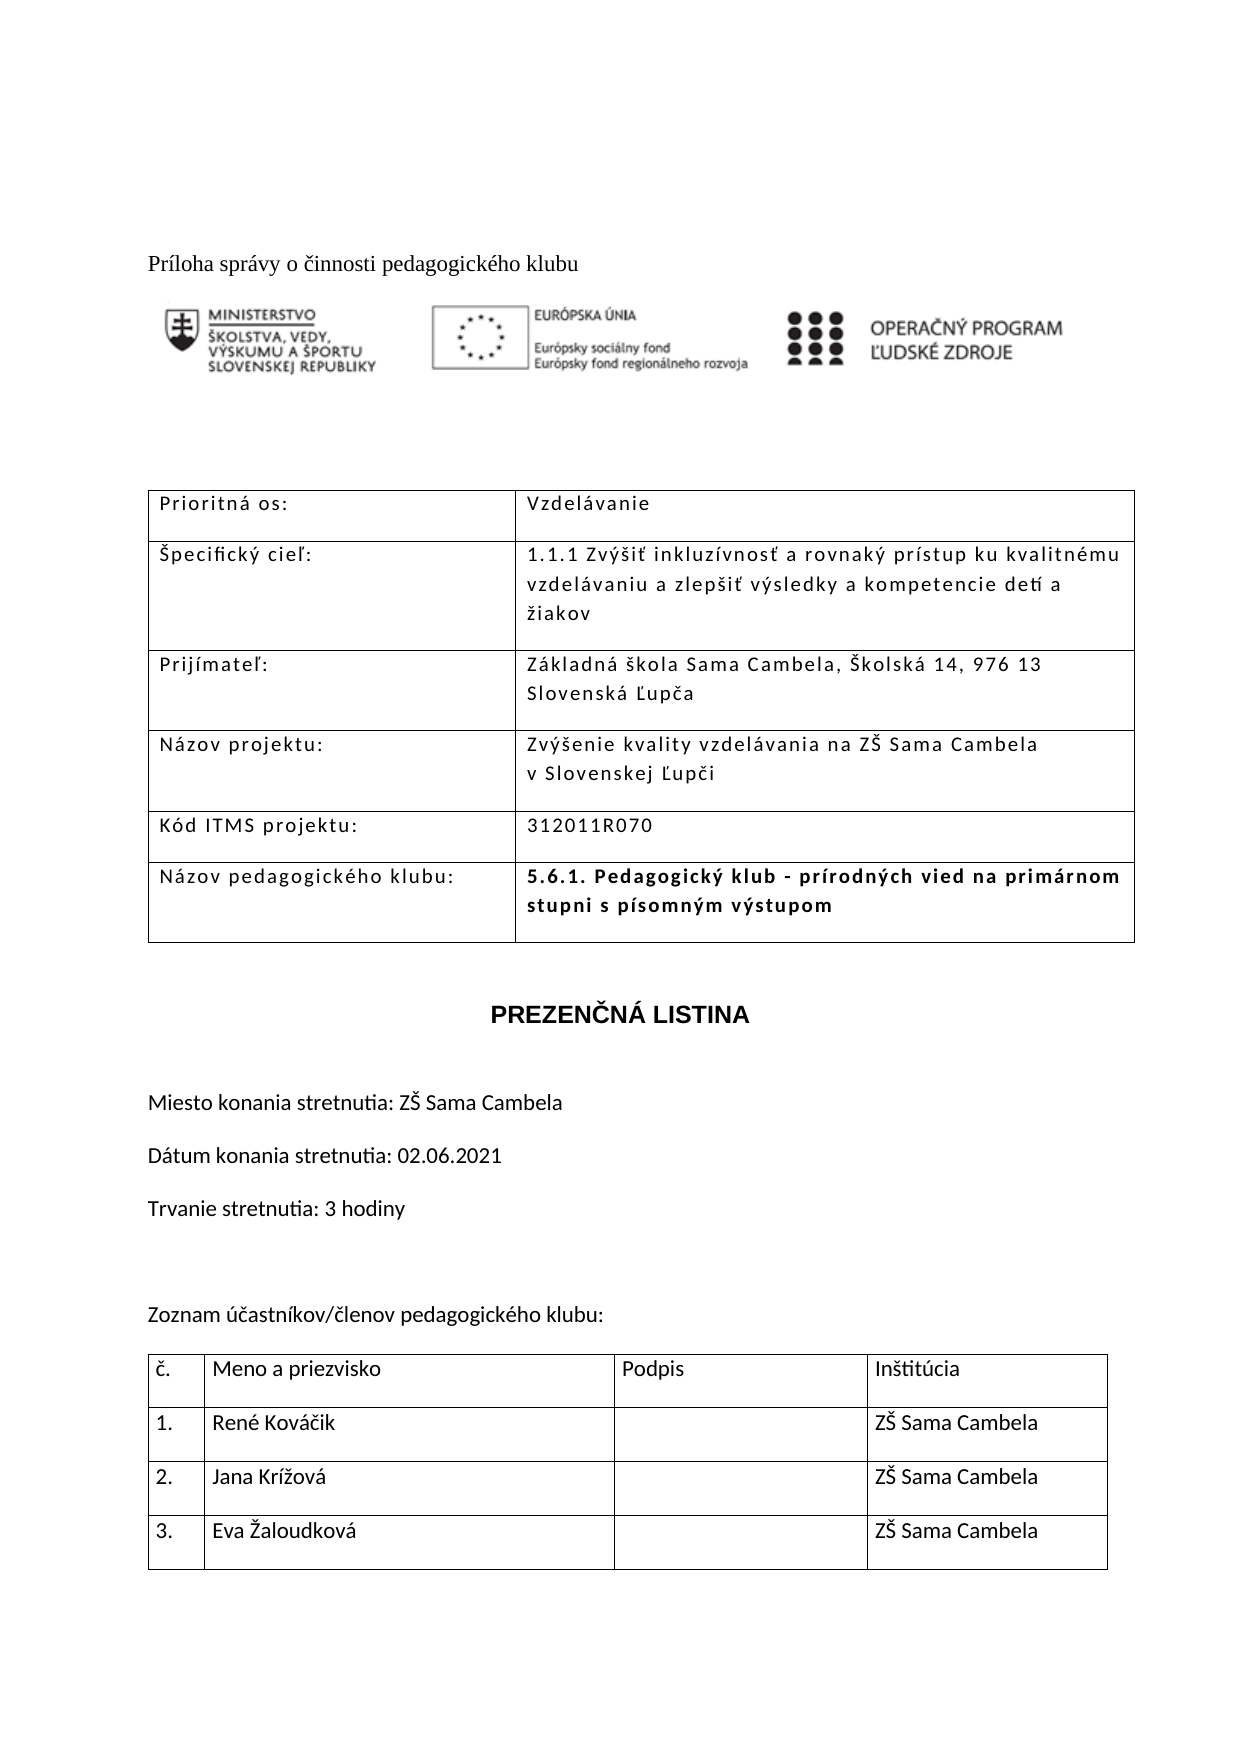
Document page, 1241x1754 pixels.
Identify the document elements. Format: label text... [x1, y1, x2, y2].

table_cell [615, 1408, 867, 1461]
table_cell Špecifický cieľ: [149, 542, 515, 650]
table_cell 5.6.1. Pedagogický klub - prírodných vied na primárnom stupni s písomným výstupom [516, 863, 1134, 942]
table_header č. [149, 1355, 204, 1407]
table_cell Názov projektu: [149, 731, 515, 811]
text Miesto konania stretnutia: ZŠ Sama Cambela [148, 1088, 1093, 1116]
table_cell Základná škola Sama Cambela, Školská 14, 976 13 Slovenská Ľupča [516, 651, 1134, 730]
text Zoznam účastníkov/členov pedagogického klubu: [148, 1301, 1093, 1328]
table_header Meno a priezvisko [205, 1355, 614, 1407]
subtitle PREZENČNÁ LISTINA [148, 1000, 1093, 1029]
table_header Inštitúcia [868, 1355, 1107, 1407]
table_cell 1.1.1 Zvýšiť inkluzívnosť a rovnaký prístup ku kvalitnému vzdelávaniu a zlepšiť výsledky a kompetencie detí a žiakov [516, 542, 1134, 650]
table_cell [615, 1516, 867, 1568]
table_cell 3. [149, 1516, 204, 1568]
table_cell [615, 1462, 867, 1515]
table_cell ZŠ Sama Cambela [868, 1462, 1107, 1515]
table_cell Zvýšenie kvality vzdelávania na ZŠ Sama Cambela v Slovenskej Ľupči [516, 731, 1134, 811]
table_cell Eva Žaloudková [205, 1516, 614, 1568]
table_cell Prijímateľ: [149, 651, 515, 730]
table_cell Názov pedagogického klubu: [149, 863, 515, 942]
table_cell 1. [149, 1408, 204, 1461]
table_cell Kód ITMS projektu: [149, 812, 515, 862]
text Trvanie stretnutia: 3 hodiny [148, 1194, 1093, 1222]
table_header Prioritná os: [149, 491, 515, 541]
table_header Podpis [615, 1355, 867, 1407]
table_header Vzdelávanie [516, 491, 1134, 541]
table_cell ZŠ Sama Cambela [868, 1516, 1107, 1568]
table_cell René Kováčik [205, 1408, 614, 1461]
table_cell ZŠ Sama Cambela [868, 1408, 1107, 1461]
table_cell 2. [149, 1462, 204, 1515]
picture [147, 280, 1092, 412]
text Dátum konania stretnutia: 02.06.2021 [148, 1141, 1093, 1169]
table_cell 312011R070 [516, 812, 1134, 862]
table_cell Jana Krížová [205, 1462, 614, 1515]
